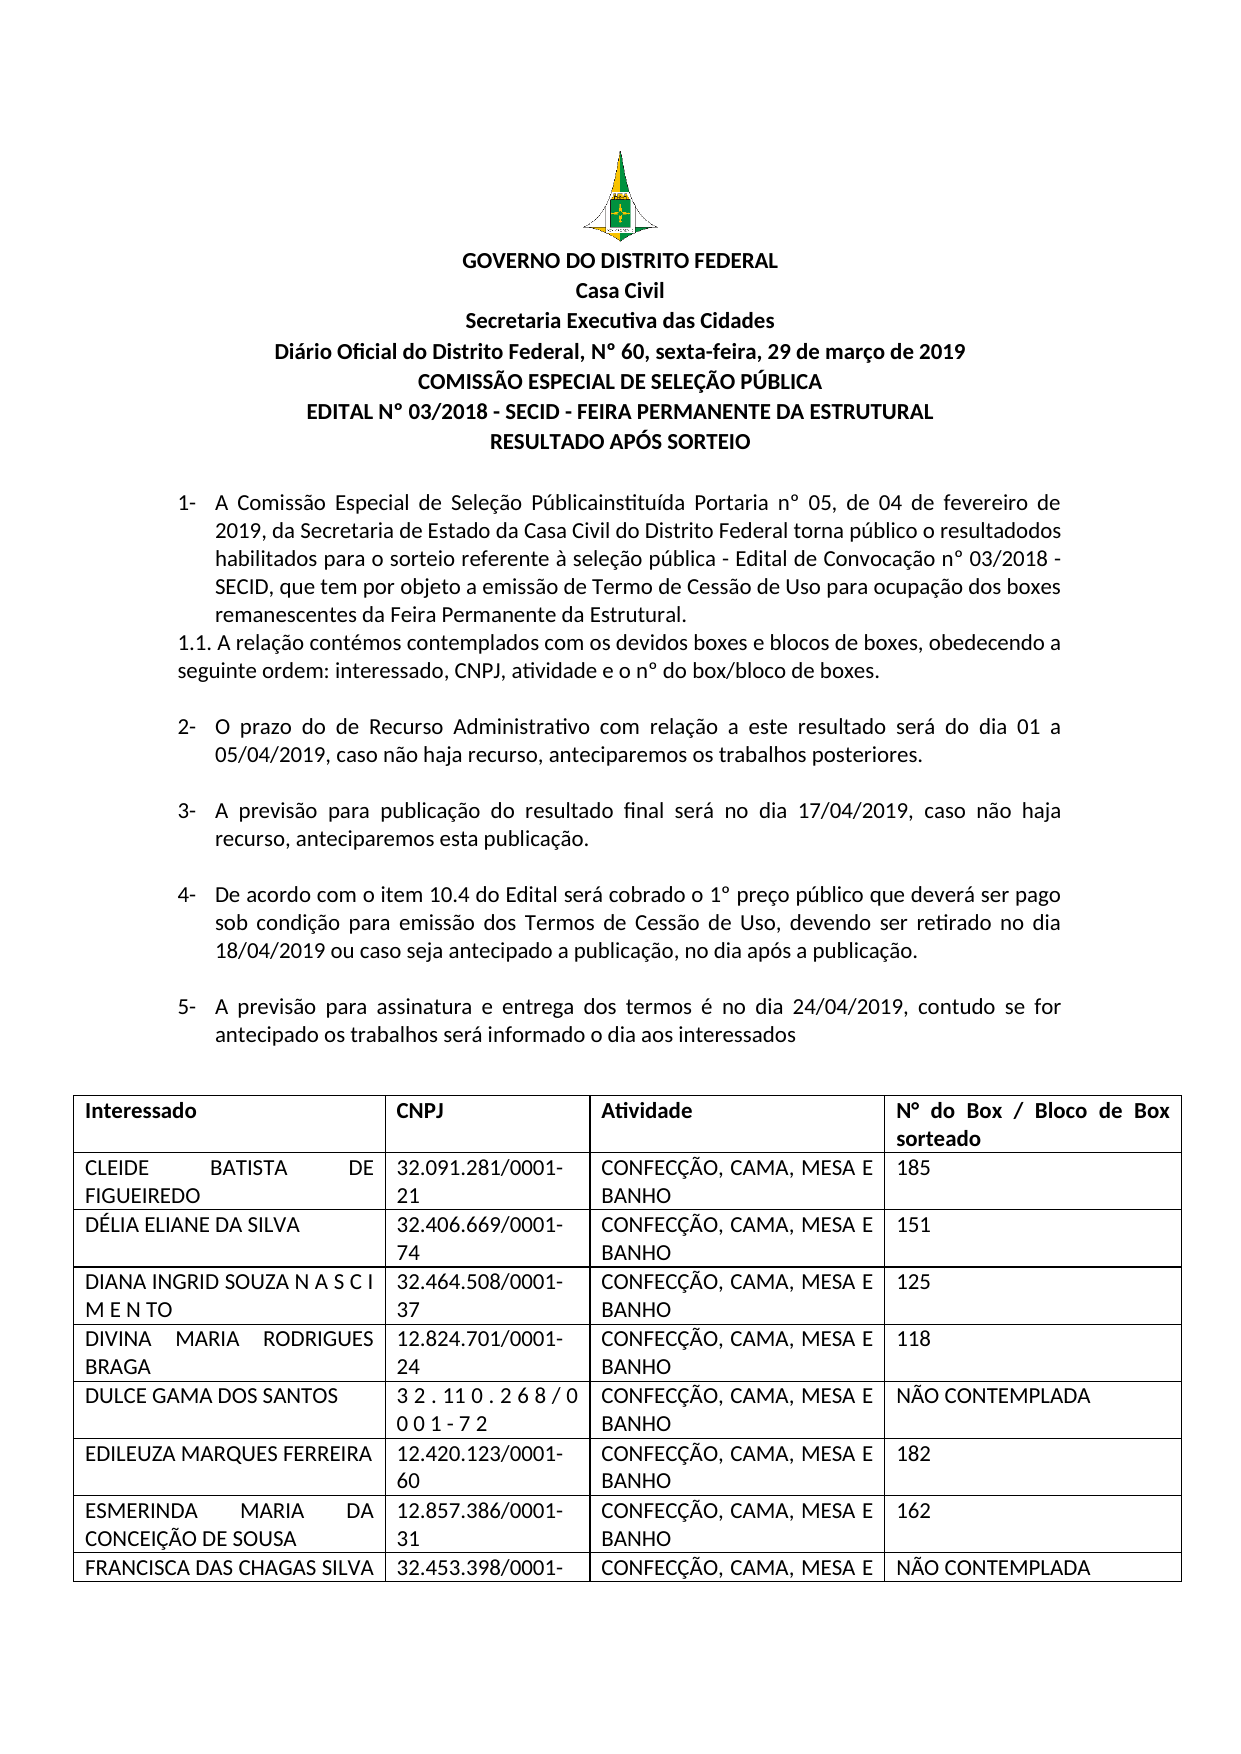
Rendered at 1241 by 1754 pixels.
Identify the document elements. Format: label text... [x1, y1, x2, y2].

table_cell CONFECÇÃO, CAMA, MESA E BANHO [591, 1439, 884, 1495]
table_cell 32.464.508/0001-37 [386, 1268, 589, 1323]
table_cell DIANA INGRID SOUZA N A S C I M E N TO [74, 1268, 385, 1323]
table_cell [74, 1553, 385, 1581]
text GOVERNO DO DISTRITO FEDERAL [177, 246, 1063, 274]
table_cell CONFECÇÃO, CAMA, MESA E BANHO [591, 1382, 884, 1438]
table_cell 3 2 . 11 0 . 2 6 8 / 0 0 0 1 - 7 2 [386, 1382, 589, 1438]
text Casa Civil [177, 276, 1063, 304]
table_cell ESMERINDA MARIA DA CONCEIÇÃO DE SOUSA [74, 1496, 385, 1552]
table_cell CONFECÇÃO, CAMA, MESA E BANHO [591, 1496, 884, 1552]
table_cell CONFECÇÃO, CAMA, MESA E BANHO [591, 1268, 884, 1323]
table_cell EDILEUZA MARQUES FERREIRA [74, 1439, 385, 1495]
table_cell DIVINA MARIA RODRIGUES BRAGA [74, 1325, 385, 1381]
table_cell CONFECÇÃO, CAMA, MESA E BANHO [591, 1210, 884, 1266]
table_cell 118 [885, 1325, 1181, 1381]
table_cell NÃO CONTEMPLADA [885, 1382, 1181, 1438]
table_cell CLEIDE BATISTA DE FIGUEIREDO [74, 1153, 385, 1209]
table_cell DULCE GAMA DOS SANTOS [74, 1382, 385, 1438]
text RESULTADO APÓS SORTEIO [177, 427, 1063, 455]
text COMISSÃO ESPECIAL DE SELEÇÃO PÚBLICA [177, 367, 1063, 395]
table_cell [591, 1553, 884, 1581]
list A Comissão Especial de Seleção Públicainstituída Portaria nº 05, de 04 de fevereiro de 2019, da Secretaria de Estado da Casa Civil do Distrito Federal torna público o resultadodos habilitados para o sorteio referente à seleção pública - Edital de Convocação nº 03/2018 - SECID, que tem por objeto a emissão de Termo de Cessão de Uso para ocupação dos boxes remanescentes da Feira Permanente da Estrutural. [177, 488, 1063, 628]
picture [579, 147, 661, 244]
table_cell 162 [885, 1496, 1181, 1552]
table_cell CONFECÇÃO, CAMA, MESA E BANHO [591, 1325, 884, 1381]
list A previsão para publicação do resultado final será no dia 17/04/2019, caso não haja recurso, anteciparemos esta publicação. [177, 796, 1063, 852]
table_cell 125 [885, 1268, 1181, 1323]
table_cell DÉLIA ELIANE DA SILVA [74, 1210, 385, 1266]
table_cell 32.091.281/0001-21 [386, 1153, 589, 1209]
text EDITAL Nº 03/2018 - SECID - FEIRA PERMANENTE DA ESTRUTURAL [177, 397, 1063, 425]
list O prazo do de Recurso Administrativo com relação a este resultado será do dia 01 a 05/04/2019, caso não haja recurso, anteciparemos os trabalhos posteriores. [177, 712, 1063, 768]
list A previsão para assinatura e entrega dos termos é no dia 24/04/2019, contudo se for antecipado os trabalhos será informado o dia aos interessados [177, 992, 1063, 1048]
list De acordo com o item 10.4 do Edital será cobrado o 1º preço público que deverá ser pago sob condição para emissão dos Termos de Cessão de Uso, devendo ser retirado no dia 18/04/2019 ou caso seja antecipado a publicação, no dia após a publicação. [177, 880, 1063, 964]
table_header Interessado [74, 1096, 385, 1152]
table_cell 12.420.123/0001-60 [386, 1439, 589, 1495]
list 1.1. A relação contémos contemplados com os devidos boxes e blocos de boxes, obedecendo a seguinte ordem: interessado, CNPJ, atividade e o nº do box/bloco de boxes. [177, 628, 1063, 684]
table_header CNPJ [386, 1096, 589, 1152]
table_cell 185 [885, 1153, 1181, 1209]
text Secretaria Executiva das Cidades [177, 307, 1063, 334]
table_cell 151 [885, 1210, 1181, 1266]
table_header N° do Box / Bloco de Box sorteado [885, 1096, 1181, 1152]
table_cell 32.453.398/0001-08 [386, 1553, 589, 1581]
table_cell NÃO CONTEMPLADA [885, 1553, 1181, 1581]
table_cell 12.824.701/0001-24 [386, 1325, 589, 1381]
text Diário Oficial do Distrito Federal, Nº 60, sexta-feira, 29 de março de 2019 [177, 337, 1063, 365]
table_cell 182 [885, 1439, 1181, 1495]
table_cell 12.857.386/0001-31 [386, 1496, 589, 1552]
table_header Atividade [591, 1096, 884, 1152]
table_cell CONFECÇÃO, CAMA, MESA E BANHO [591, 1153, 884, 1209]
table_cell 32.406.669/0001-74 [386, 1210, 589, 1266]
